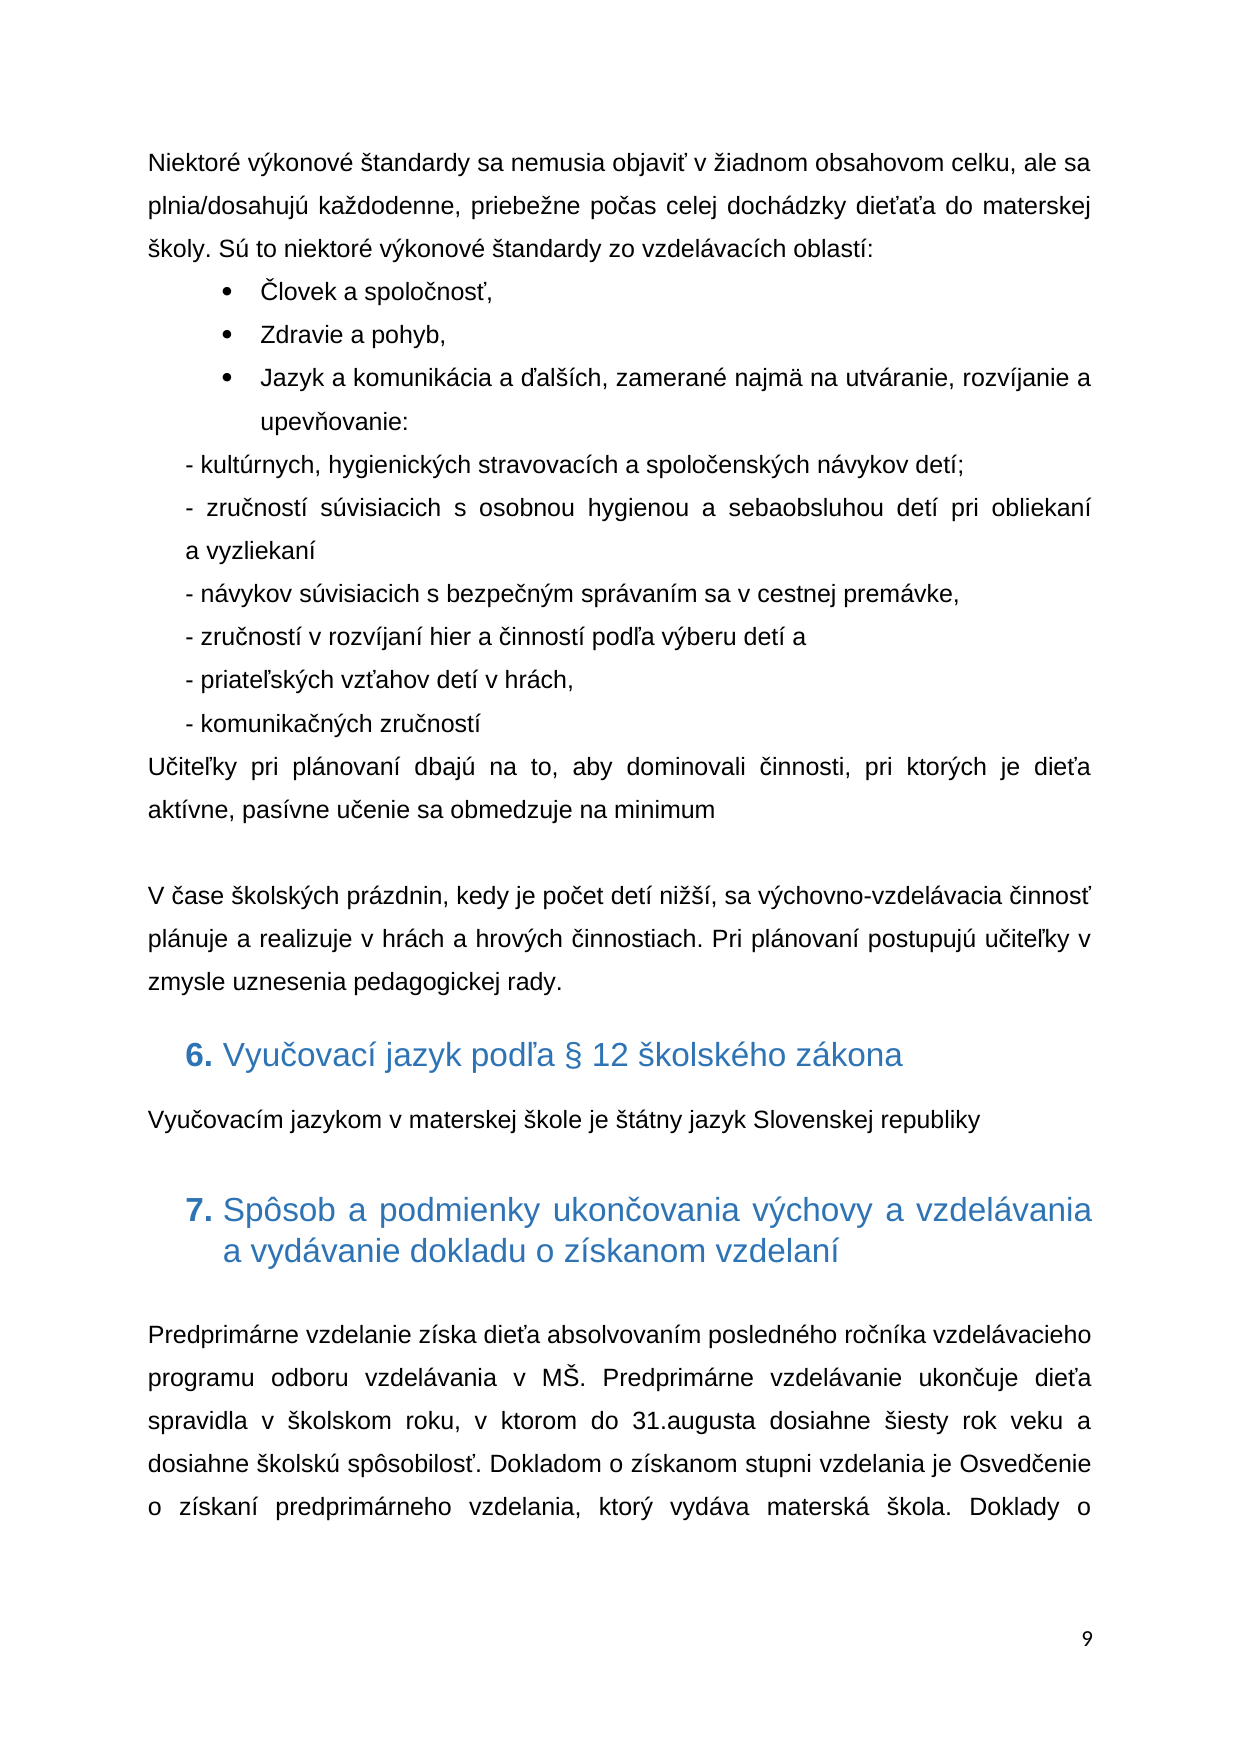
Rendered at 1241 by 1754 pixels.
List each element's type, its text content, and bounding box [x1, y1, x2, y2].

list Zdravie a pohyb, [223, 320, 1093, 349]
list Jazyk a komunikácia a ďalších, zamerané najmä na utváranie, rozvíjanie a upevňovanie: [223, 363, 1093, 435]
text Vyučovacím jazykom v materskej škole je štátny jazyk Slovenskej republiky [148, 1105, 1093, 1134]
list Človek a spoločnosť, [223, 277, 1093, 306]
subtitle Vyučovací jazyk podľa § 12 školského zákona [185, 1035, 1093, 1074]
text - komunikačných zručností [185, 708, 1093, 737]
text Učiteľky pri plánovaní dbajú na to, aby dominovali činnosti, pri ktorých je dieťa aktívne, pasívne učenie sa obmedzuje na minimum [148, 752, 1093, 823]
subtitle Spôsob a podmienky ukončovania výchovy a vzdelávania a vydávanie dokladu o získanom vzdelaní [185, 1190, 1093, 1270]
text V čase školských prázdnin, kedy je počet detí nižší, sa výchovno-vzdelávacia činnosť plánuje a realizuje v hrách a hrových činnostiach. Pri plánovaní postupujú učiteľky v zmysle uznesenia pedagogickej rady. [148, 881, 1093, 996]
text - kultúrnych, hygienických stravovacích a spoločenských návykov detí; [185, 450, 1093, 478]
text - návykov súvisiacich s bezpečným správaním sa v cestnej premávke, [185, 579, 1093, 608]
text Niektoré výkonové štandardy sa nemusia objaviť v žiadnom obsahovom celku, ale sa plnia/dosahujú každodenne, priebežne počas celej dochádzky dieťaťa do materskej školy. Sú to niektoré výkonové štandardy zo vzdelávacích oblastí: [148, 148, 1093, 263]
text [148, 1319, 1093, 1521]
text - zručností súvisiacich s osobnou hygienou a sebaobsluhou detí pri obliekaní a vyzliekaní [185, 493, 1093, 565]
text - priateľských vzťahov detí v hrách, [185, 665, 1093, 694]
text - zručností v rozvíjaní hier a činností podľa výberu detí a [185, 622, 1093, 651]
